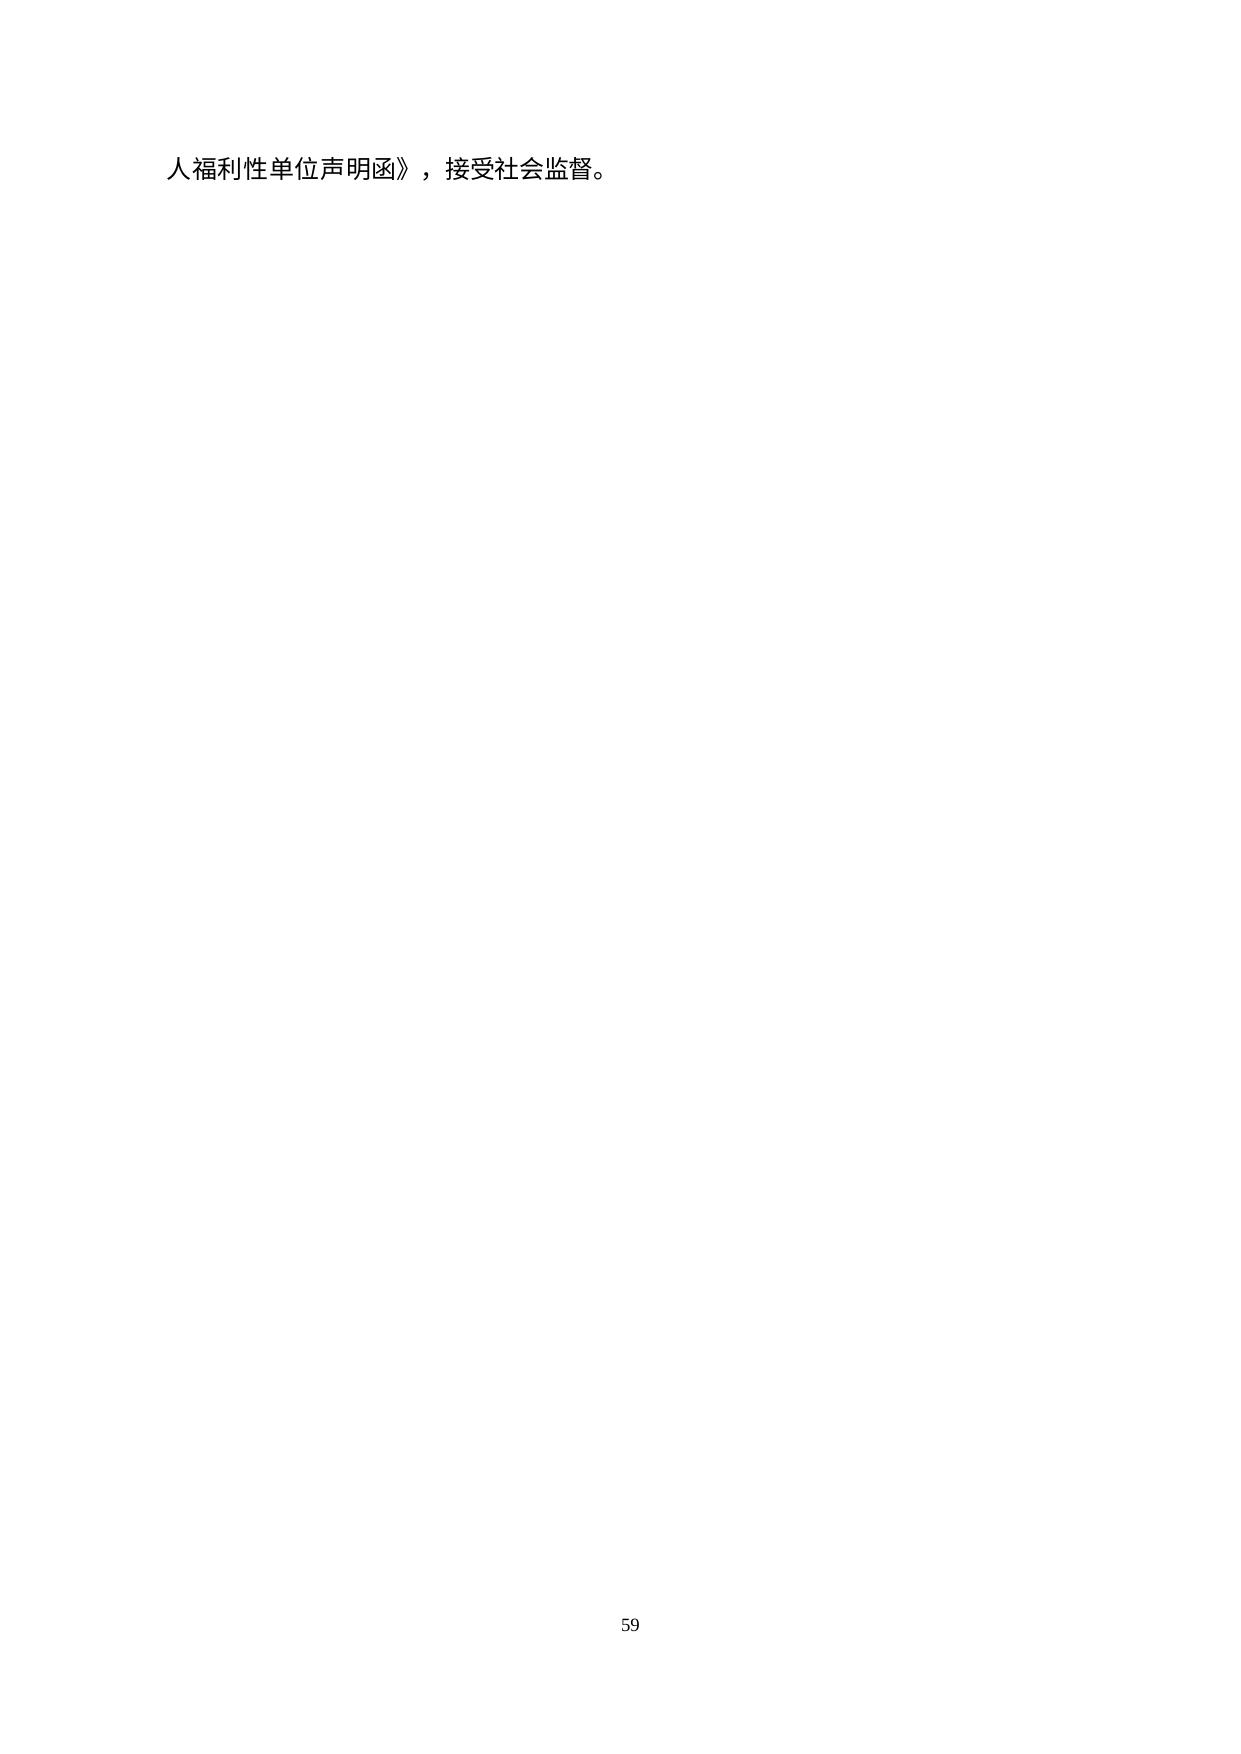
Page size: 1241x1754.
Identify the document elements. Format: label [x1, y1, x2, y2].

text [166, 149, 1094, 185]
